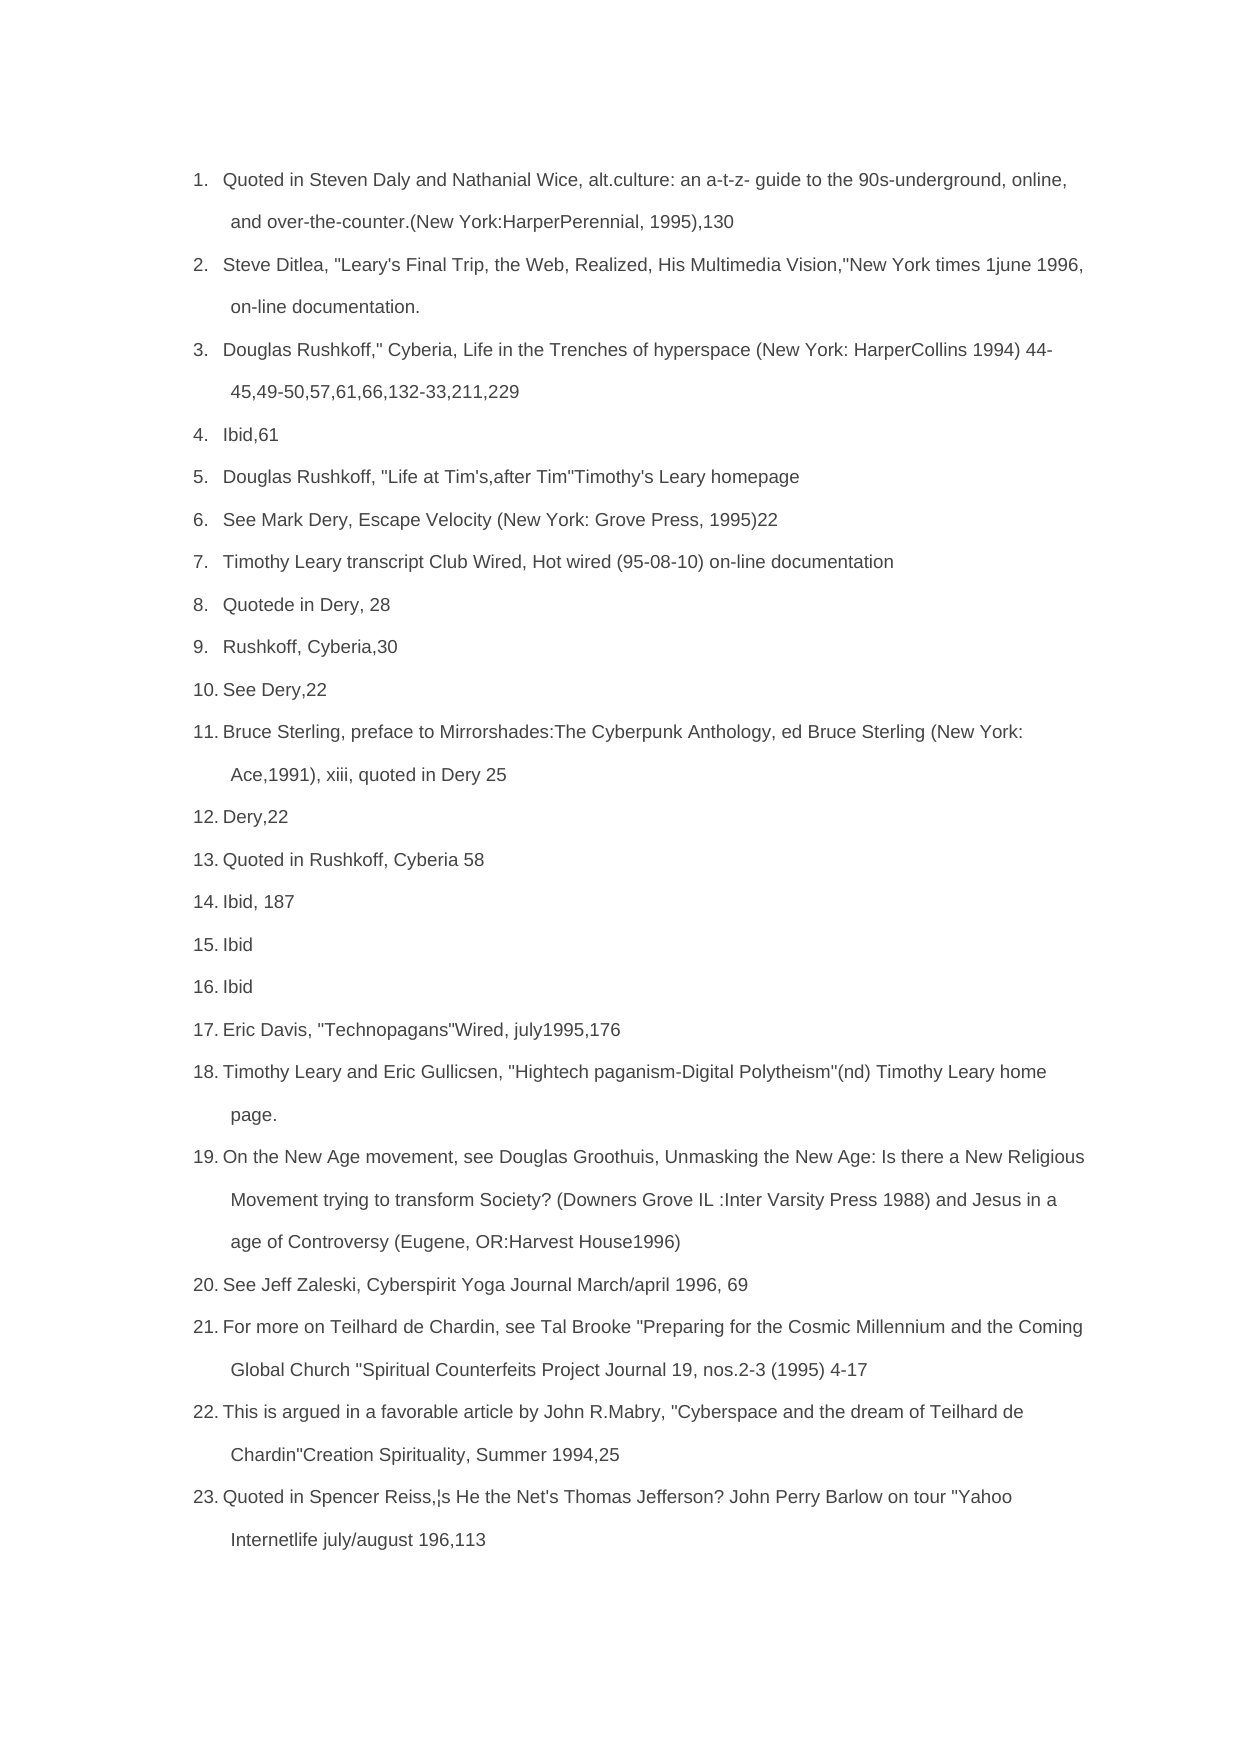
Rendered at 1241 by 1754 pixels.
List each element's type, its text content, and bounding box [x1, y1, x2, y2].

list Quoted in Steven Daly and Nathanial Wice, alt.culture: an a-t-z- guide to the 90s-underground, online, and over-the-counter.(New York:HarperPerennial, 1995),130 [193, 148, 1093, 233]
list Ibid [193, 913, 1093, 955]
list Bruce Sterling, preface to Mirrorshades:The Cyberpunk Anthology, ed Bruce Sterling (New York: Ace,1991), xiii, quoted in Dery 25 [193, 700, 1093, 785]
list Timothy Leary and Eric Gullicsen, "Hightech paganism-Digital Polytheism"(nd) Timothy Leary home page. [193, 1040, 1093, 1125]
list See Jeff Zaleski, Cyberspirit Yoga Journal March/april 1996, 69 [193, 1253, 1093, 1295]
list Ibid,61 [193, 403, 1093, 445]
list Dery,22 [193, 785, 1093, 828]
list On the New Age movement, see Douglas Groothuis, Unmasking the New Age: Is there a New Religious Movement trying to transform Society? (Downers Grove IL :Inter Varsity Press 1988) and Jesus in a age of Controversy (Eugene, OR:Harvest House1996) [193, 1125, 1093, 1253]
list See Dery,22 [193, 658, 1093, 700]
list This is argued in a favorable article by John R.Mabry, "Cyberspace and the dream of Teilhard de Chardin"Creation Spirituality, Summer 1994,25 [193, 1380, 1093, 1465]
list Ibid [193, 955, 1093, 998]
list Rushkoff, Cyberia,30 [193, 615, 1093, 658]
list See Mark Dery, Escape Velocity (New York: Grove Press, 1995)22 [193, 488, 1093, 530]
list For more on Teilhard de Chardin, see Tal Brooke "Preparing for the Cosmic Millennium and the Coming Global Church "Spiritual Counterfeits Project Journal 19, nos.2-3 (1995) 4-17 [193, 1295, 1093, 1380]
list Douglas Rushkoff," Cyberia, Life in the Trenches of hyperspace (New York: HarperCollins 1994) 44-45,49-50,57,61,66,132-33,211,229 [193, 318, 1093, 403]
list Timothy Leary transcript Club Wired, Hot wired (95-08-10) on-line documentation [193, 530, 1093, 573]
list Steve Ditlea, "Leary's Final Trip, the Web, Realized, His Multimedia Vision,"New York times 1june 1996, on-line documentation. [193, 233, 1093, 318]
list Quoted in Spencer Reiss,¦s He the Net's Thomas Jefferson? John Perry Barlow on tour "Yahoo Internetlife july/august 196,113 [193, 1465, 1093, 1550]
list Quoted in Rushkoff, Cyberia 58 [193, 828, 1093, 870]
list Quotede in Dery, 28 [193, 573, 1093, 615]
list Ibid, 187 [193, 870, 1093, 913]
list Eric Davis, "Technopagans"Wired, july1995,176 [193, 998, 1093, 1040]
list Douglas Rushkoff, "Life at Tim's,after Tim"Timothy's Leary homepage [193, 445, 1093, 488]
